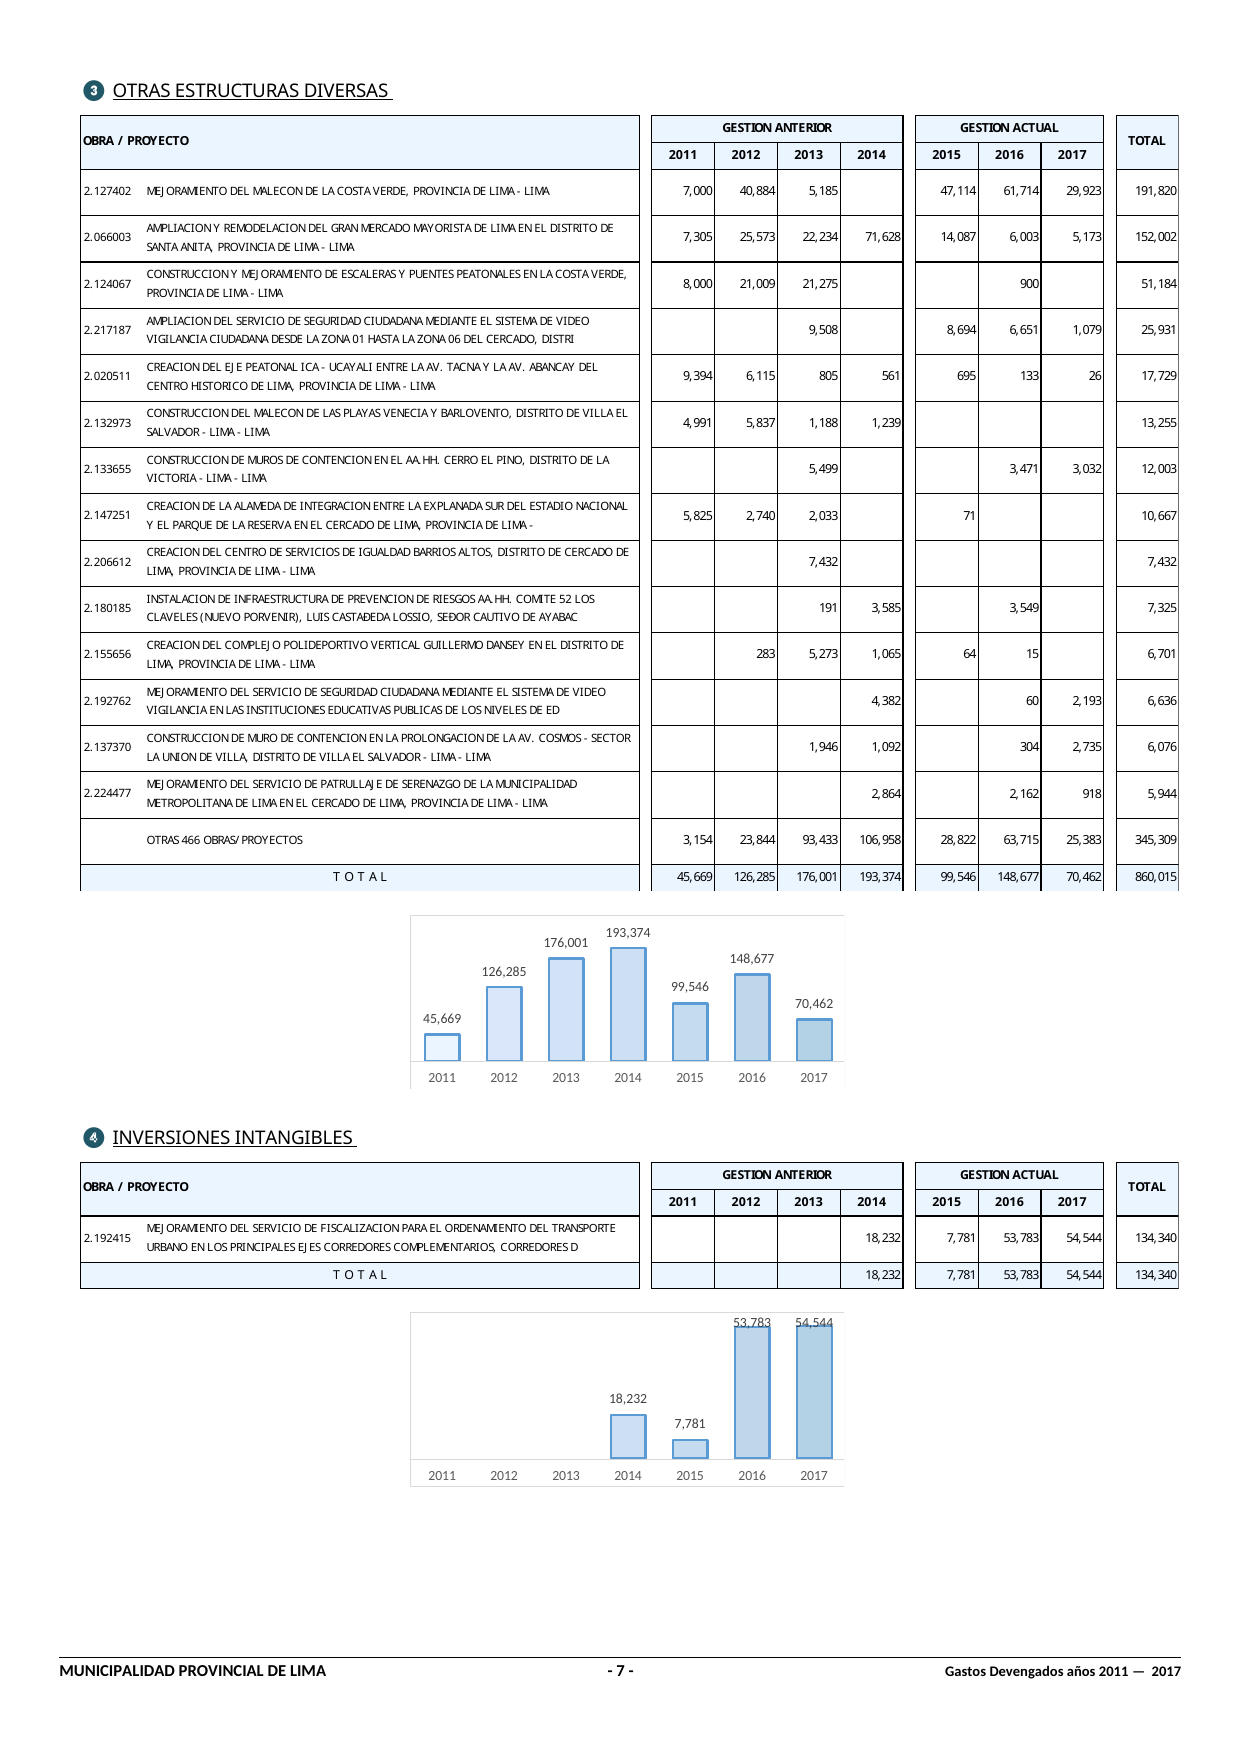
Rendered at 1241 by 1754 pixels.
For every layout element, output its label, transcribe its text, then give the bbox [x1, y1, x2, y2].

table_header ❸ OTRAS ESTRUCTURAS DIVERSAS [59, 71, 1195, 1095]
table_header ❹ INVERSIONES INTANGIBLES [59, 1118, 1195, 1492]
